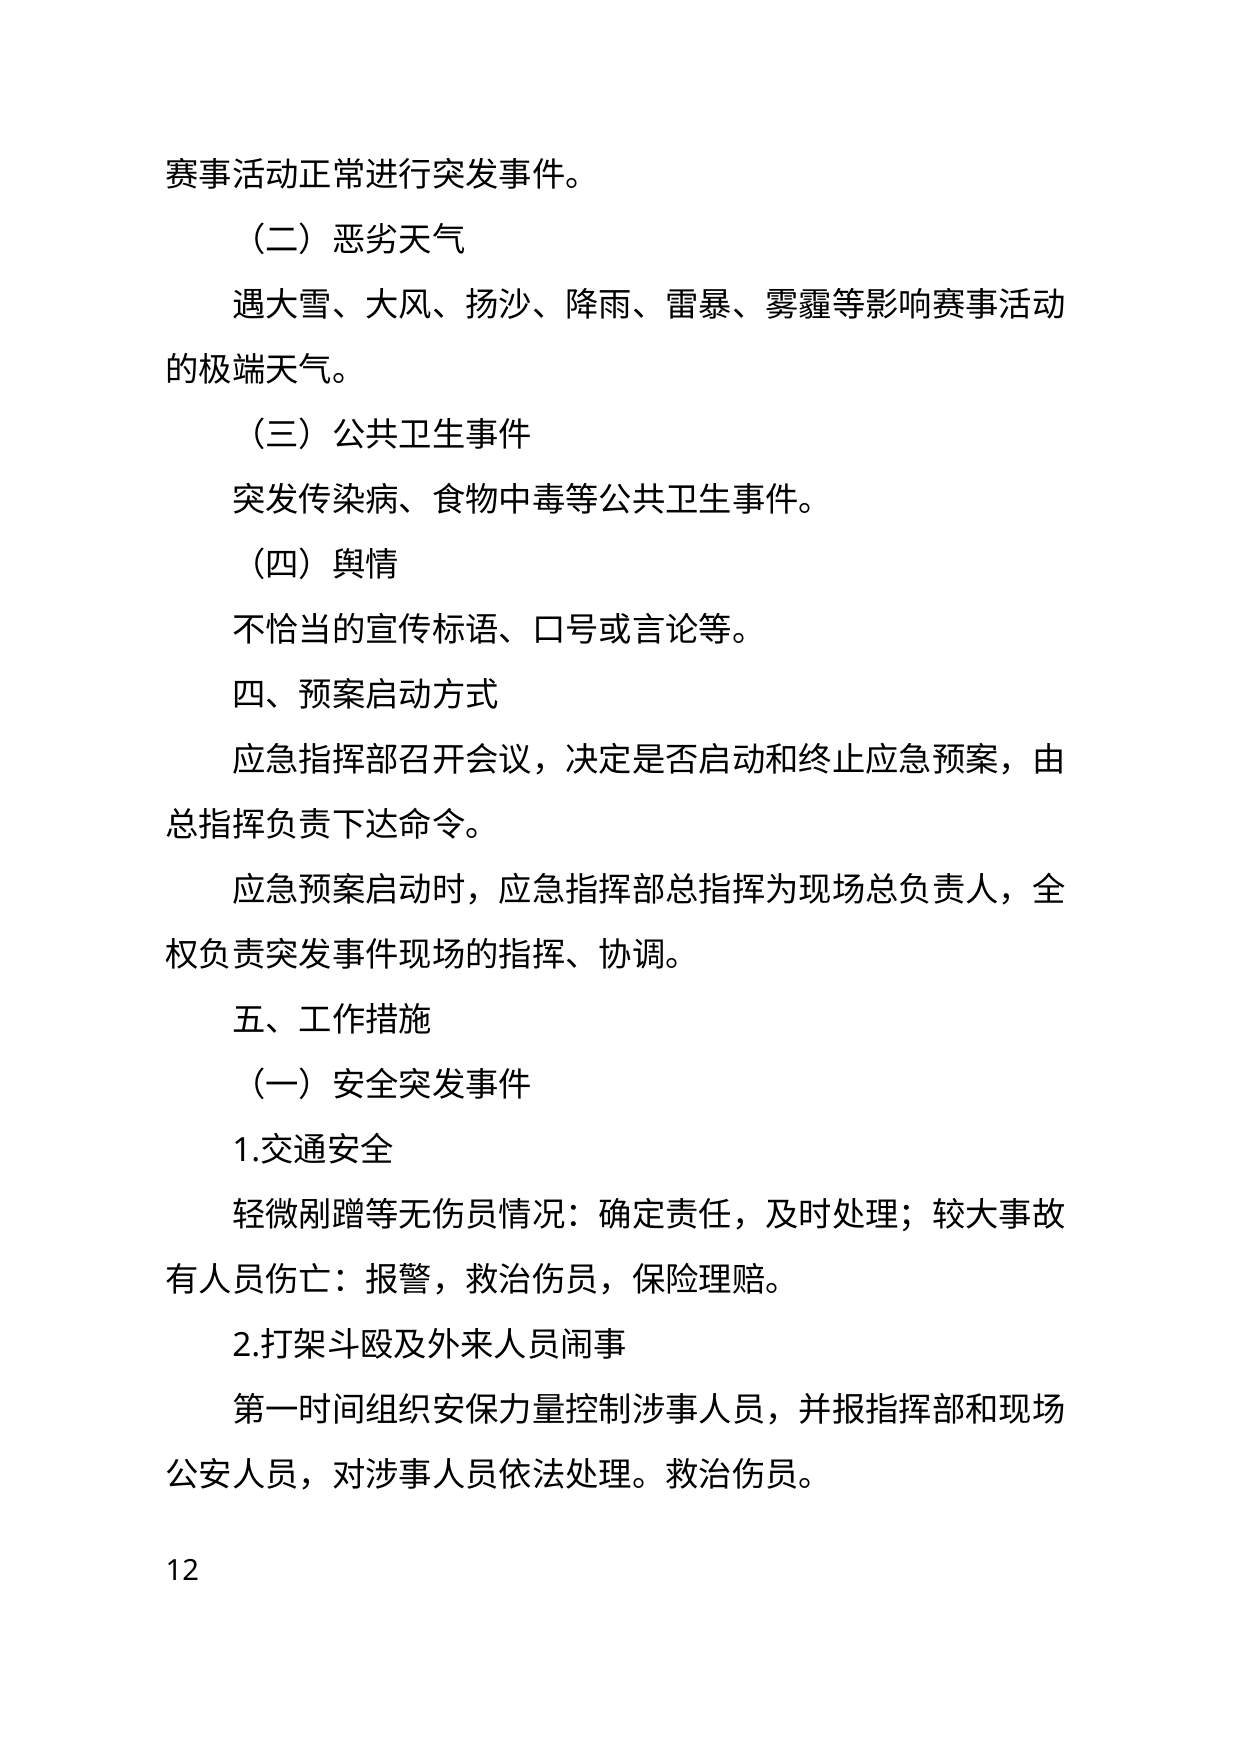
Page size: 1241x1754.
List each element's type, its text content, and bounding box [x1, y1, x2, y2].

text 五、工作措施 [165, 985, 1087, 1050]
text 不恰当的宣传标语、口号或言论等。 [165, 595, 1087, 660]
text 轻微剐蹭等无伤员情况：确定责任，及时处理；较大事故有人员伤亡：报警，救治伤员，保险理赔。 [165, 1180, 1087, 1310]
text 遇大雪、大风、扬沙、降雨、雷暴、雾霾等影响赛事活动的极端天气。 [165, 270, 1087, 400]
text （二）恶劣天气 [165, 205, 1087, 270]
text 应急指挥部召开会议，决定是否启动和终止应急预案，由总指挥负责下达命令。 [165, 725, 1087, 855]
text 四、预案启动方式 [165, 660, 1087, 725]
text 突发传染病、食物中毒等公共卫生事件。 [165, 465, 1087, 530]
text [165, 140, 1087, 205]
text （三）公共卫生事件 [165, 400, 1087, 465]
text 第一时间组织安保力量控制涉事人员，并报指挥部和现场公安人员，对涉事人员依法处理。救治伤员。 [165, 1375, 1087, 1505]
text 应急预案启动时，应急指挥部总指挥为现场总负责人，全权负责突发事件现场的指挥、协调。 [165, 855, 1087, 985]
text （四）舆情 [165, 530, 1087, 595]
text （一）安全突发事件 [165, 1050, 1087, 1115]
text 2.打架斗殴及外来人员闹事 [165, 1310, 1087, 1375]
text 1.交通安全 [165, 1115, 1087, 1180]
